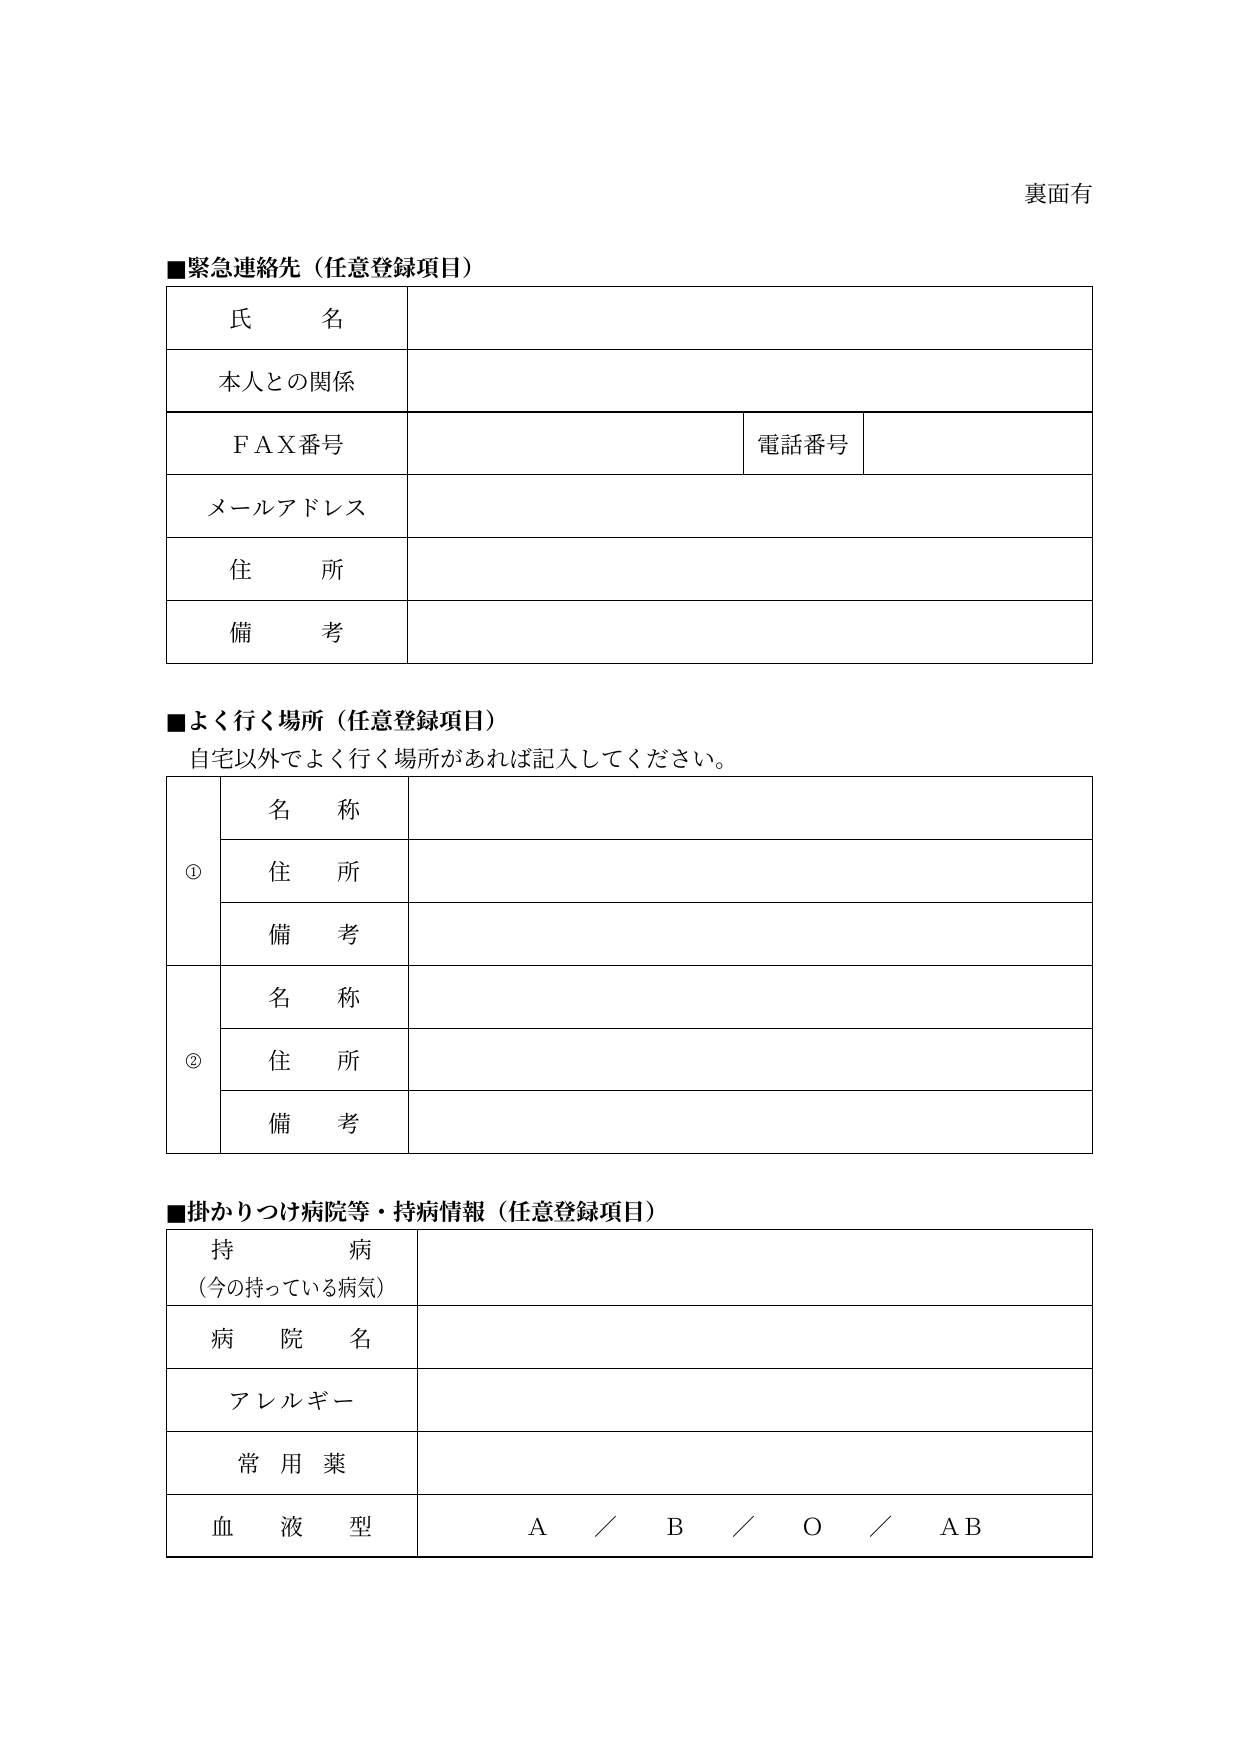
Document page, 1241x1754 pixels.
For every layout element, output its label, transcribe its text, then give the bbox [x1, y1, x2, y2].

table_cell ② [167, 966, 220, 1153]
table_cell [418, 1432, 1092, 1494]
text ■よく行く場所（任意登録項目） [165, 701, 1092, 739]
text ■掛かりつけ病院等・持病情報（任意登録項目） [165, 1192, 1092, 1229]
table_cell [409, 966, 1092, 1027]
table_header [408, 287, 1092, 349]
table_cell 本人との関係 [167, 350, 407, 411]
table_cell [864, 413, 1092, 474]
table_cell [418, 1369, 1092, 1431]
table_cell 備 考 [221, 1091, 408, 1153]
table_cell 血 液 型 [167, 1495, 417, 1556]
table_cell [408, 475, 1092, 537]
table_header ① [167, 777, 220, 965]
table_cell [408, 413, 743, 474]
table_cell 住 所 [221, 1029, 408, 1090]
text ■緊急連絡先（任意登録項目） [165, 248, 1092, 286]
table_cell アレルギー [167, 1369, 417, 1431]
table_cell 名 称 [221, 966, 408, 1027]
table_cell 住 所 [221, 840, 408, 902]
table_cell 病 院 名 [167, 1306, 417, 1368]
table_cell 備 考 [221, 903, 408, 965]
text 裏面有 [189, 173, 1092, 211]
table_cell [408, 350, 1092, 411]
table_cell 住 所 [167, 538, 407, 600]
table_cell メールアドレス [167, 475, 407, 537]
table_cell [409, 840, 1092, 902]
table_cell [408, 601, 1092, 663]
table_header 名 称 [221, 777, 408, 839]
table_cell [408, 538, 1092, 600]
table_cell [409, 903, 1092, 965]
table_cell 常用薬 [167, 1432, 417, 1494]
table_cell 備 考 [167, 601, 407, 663]
table_header 持 病 （今の持っている病気） [167, 1230, 417, 1305]
table_cell [418, 1306, 1092, 1368]
table_header [409, 777, 1092, 839]
text 自宅以外でよく行く場所があれば記入してください。 [165, 739, 1092, 776]
table_cell Ａ ／ Ｂ ／ Ｏ ／ ＡＢ [418, 1495, 1092, 1556]
table_cell ＦＡＸ番号 [167, 413, 407, 474]
table_cell 電話番号 [744, 413, 863, 474]
table_cell [409, 1091, 1092, 1153]
table_header [418, 1230, 1092, 1305]
table_header 氏 名 [167, 287, 407, 349]
table_cell [409, 1029, 1092, 1090]
